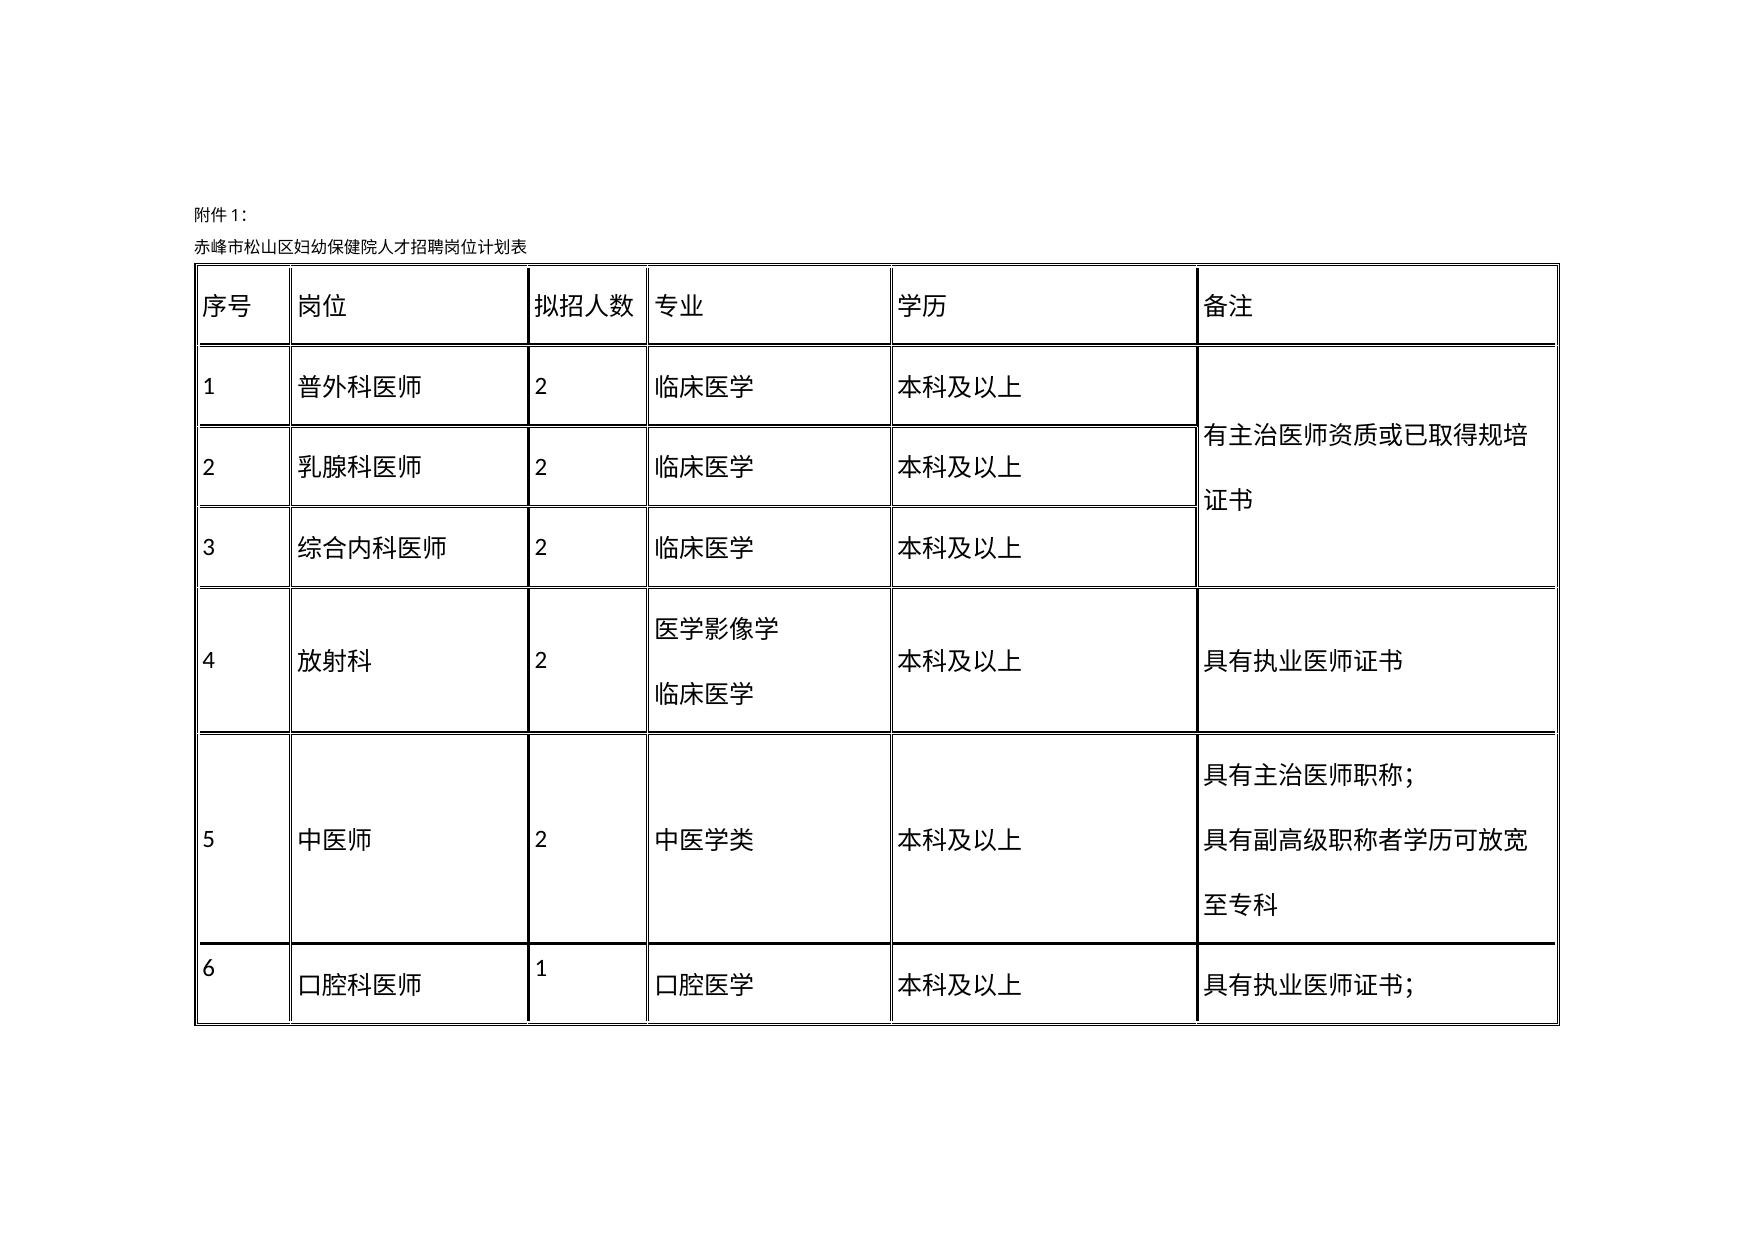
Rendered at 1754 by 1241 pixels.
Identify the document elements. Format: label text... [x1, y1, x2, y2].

table_cell 临床医学 [649, 347, 890, 424]
table_cell 有主治医师资质或已取得规培证书 [1199, 343, 1557, 586]
table_cell 临床医学 [649, 428, 890, 505]
table_cell 口腔医学 [648, 945, 891, 1023]
table_cell 3 [196, 505, 291, 586]
table_cell 本科及以上 [893, 735, 1196, 942]
text 赤峰市松山区妇幼保健院人才招聘岗位计划表 [150, 230, 1604, 263]
table_cell 口腔科医师 [291, 945, 528, 1023]
table_cell 1 [528, 945, 648, 1023]
table_cell 2 [530, 589, 646, 731]
table_cell 放射科 [292, 589, 527, 731]
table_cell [1197, 942, 1557, 1023]
table_header 岗位 [291, 264, 528, 343]
table_cell 具有主治医师职称； 具有副高级职称者学历可放宽至专科 [1199, 731, 1557, 942]
table_header 序号 [198, 266, 291, 343]
table_cell 2 [530, 508, 646, 586]
table_cell 2 [530, 428, 646, 505]
table_cell 综合内科医师 [292, 508, 527, 586]
text 附件1： [150, 198, 1604, 230]
table_cell 中医师 [292, 735, 527, 942]
table_cell 本科及以上 [893, 347, 1196, 424]
table_cell 2 [198, 424, 289, 505]
table_cell 本科及以上 [893, 508, 1195, 586]
table_cell 本科及以上 [893, 428, 1195, 505]
table_cell 具有执业医师证书 [1197, 586, 1558, 731]
table_cell 2 [530, 735, 646, 942]
table_header 专业 [648, 266, 891, 343]
table_cell 5 [198, 731, 289, 942]
table_cell 1 [198, 343, 289, 424]
table_cell 乳腺科医师 [292, 428, 527, 505]
table_cell 普外科医师 [292, 347, 527, 424]
table_header 拟招人数 [528, 266, 648, 343]
table_header 备注 [1197, 266, 1557, 343]
table_cell 6 [198, 942, 291, 1023]
table_cell 医学影像学 临床医学 [649, 589, 890, 731]
table_cell 2 [530, 347, 646, 424]
table_cell 中医学类 [649, 735, 890, 942]
table_cell 本科及以上 [893, 589, 1196, 731]
table_header 学历 [891, 264, 1197, 343]
table_cell 临床医学 [649, 508, 890, 586]
table_cell 4 [196, 586, 291, 731]
table_cell 本科及以上 [891, 945, 1197, 1023]
